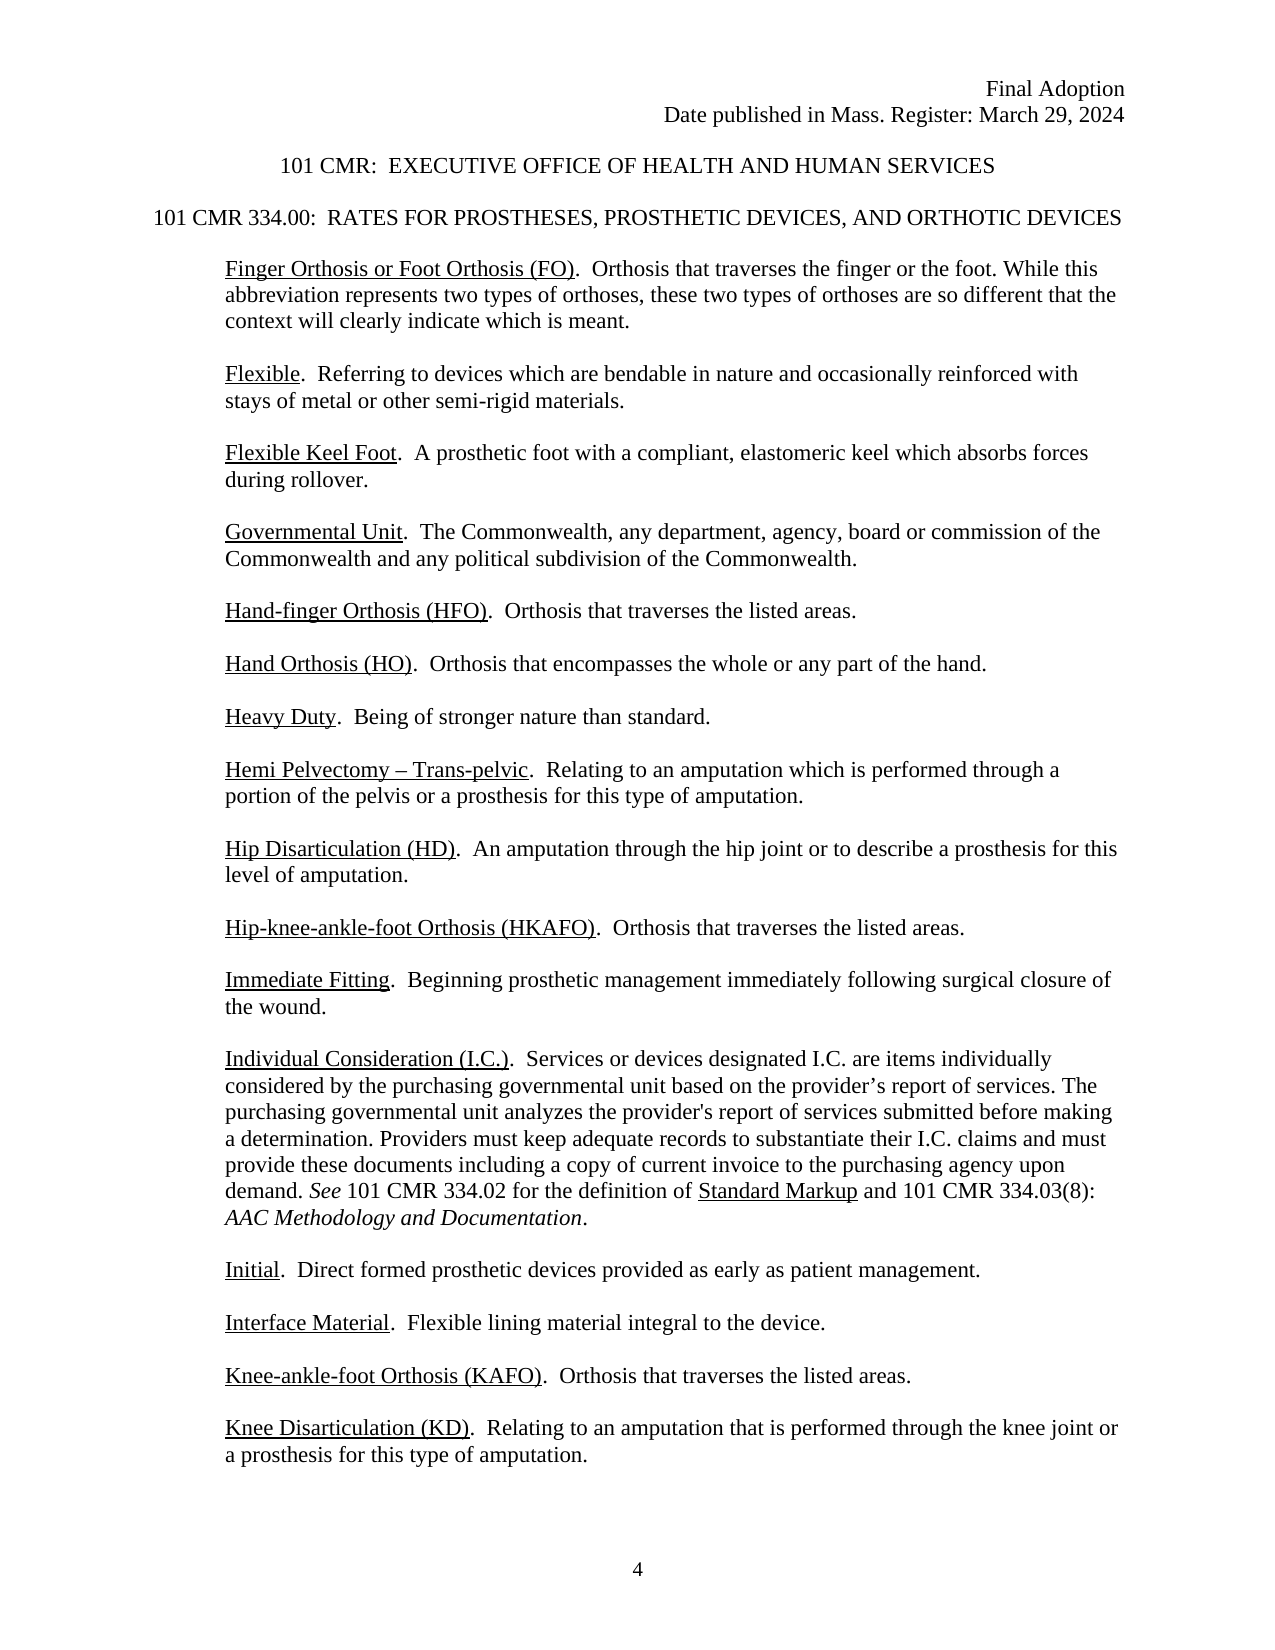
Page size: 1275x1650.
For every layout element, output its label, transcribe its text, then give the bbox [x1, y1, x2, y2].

text Hemi Pelvectomy – Trans-pelvic. Relating to an amputation which is performed through a portion of the pelvis or a prosthesis for this type of amputation. [225, 756, 1125, 808]
text Hip-knee-ankle-foot Orthosis (HKAFO). Orthosis that traverses the listed areas. [225, 914, 1125, 940]
text Flexible. Referring to devices which are bendable in nature and occasionally reinforced with stays of metal or other semi-rigid materials. [225, 360, 1125, 413]
text Heavy Duty. Being of stronger nature than standard. [225, 703, 1125, 729]
text Flexible Keel Foot. A prosthetic foot with a compliant, elastomeric keel which absorbs forces during rollover. [225, 439, 1125, 492]
text Knee Disarticulation (KD). Relating to an amputation that is performed through the knee joint or a prosthesis for this type of amputation. [225, 1414, 1125, 1467]
text Hand Orthosis (HO). Orthosis that encompasses the whole or any part of the hand. [225, 650, 1125, 677]
text Hip Disarticulation (HD). An amputation through the hip joint or to describe a prosthesis for this level of amputation. [225, 835, 1125, 887]
text Finger Orthosis or Foot Orthosis (FO). Orthosis that traverses the finger or the foot. While this abbreviation represents two types of orthoses, these two types of orthoses are so different that the context will clearly indicate which is meant. [225, 255, 1125, 334]
text Immediate Fitting. Beginning prosthetic management immediately following surgical closure of the wound. [225, 966, 1125, 1019]
text Hand-finger Orthosis (HFO). Orthosis that traverses the listed areas. [225, 597, 1125, 624]
text Initial. Direct formed prosthetic devices provided as early as patient management. [225, 1256, 1125, 1283]
text Governmental Unit. The Commonwealth, any department, agency, board or commission of the Commonwealth and any political subdivision of the Commonwealth. [225, 518, 1125, 571]
text Knee-ankle-foot Orthosis (KAFO). Orthosis that traverses the listed areas. [225, 1362, 1125, 1388]
text Individual Consideration (I.C.). Services or devices designated I.C. are items individually considered by the purchasing governmental unit based on the provider’s report of services. The purchasing governmental unit analyzes the provider's report of services submitted before making a determination. Providers must keep adequate records to substantiate their I.C. claims and must provide these documents including a copy of current invoice to the purchasing agency upon demand. See 101 CMR 334.02 for the definition of Standard Markup and 101 CMR 334.03(8): AAC Methodology and Documentation. [225, 1046, 1125, 1230]
text Interface Material. Flexible lining material integral to the device. [225, 1309, 1125, 1335]
